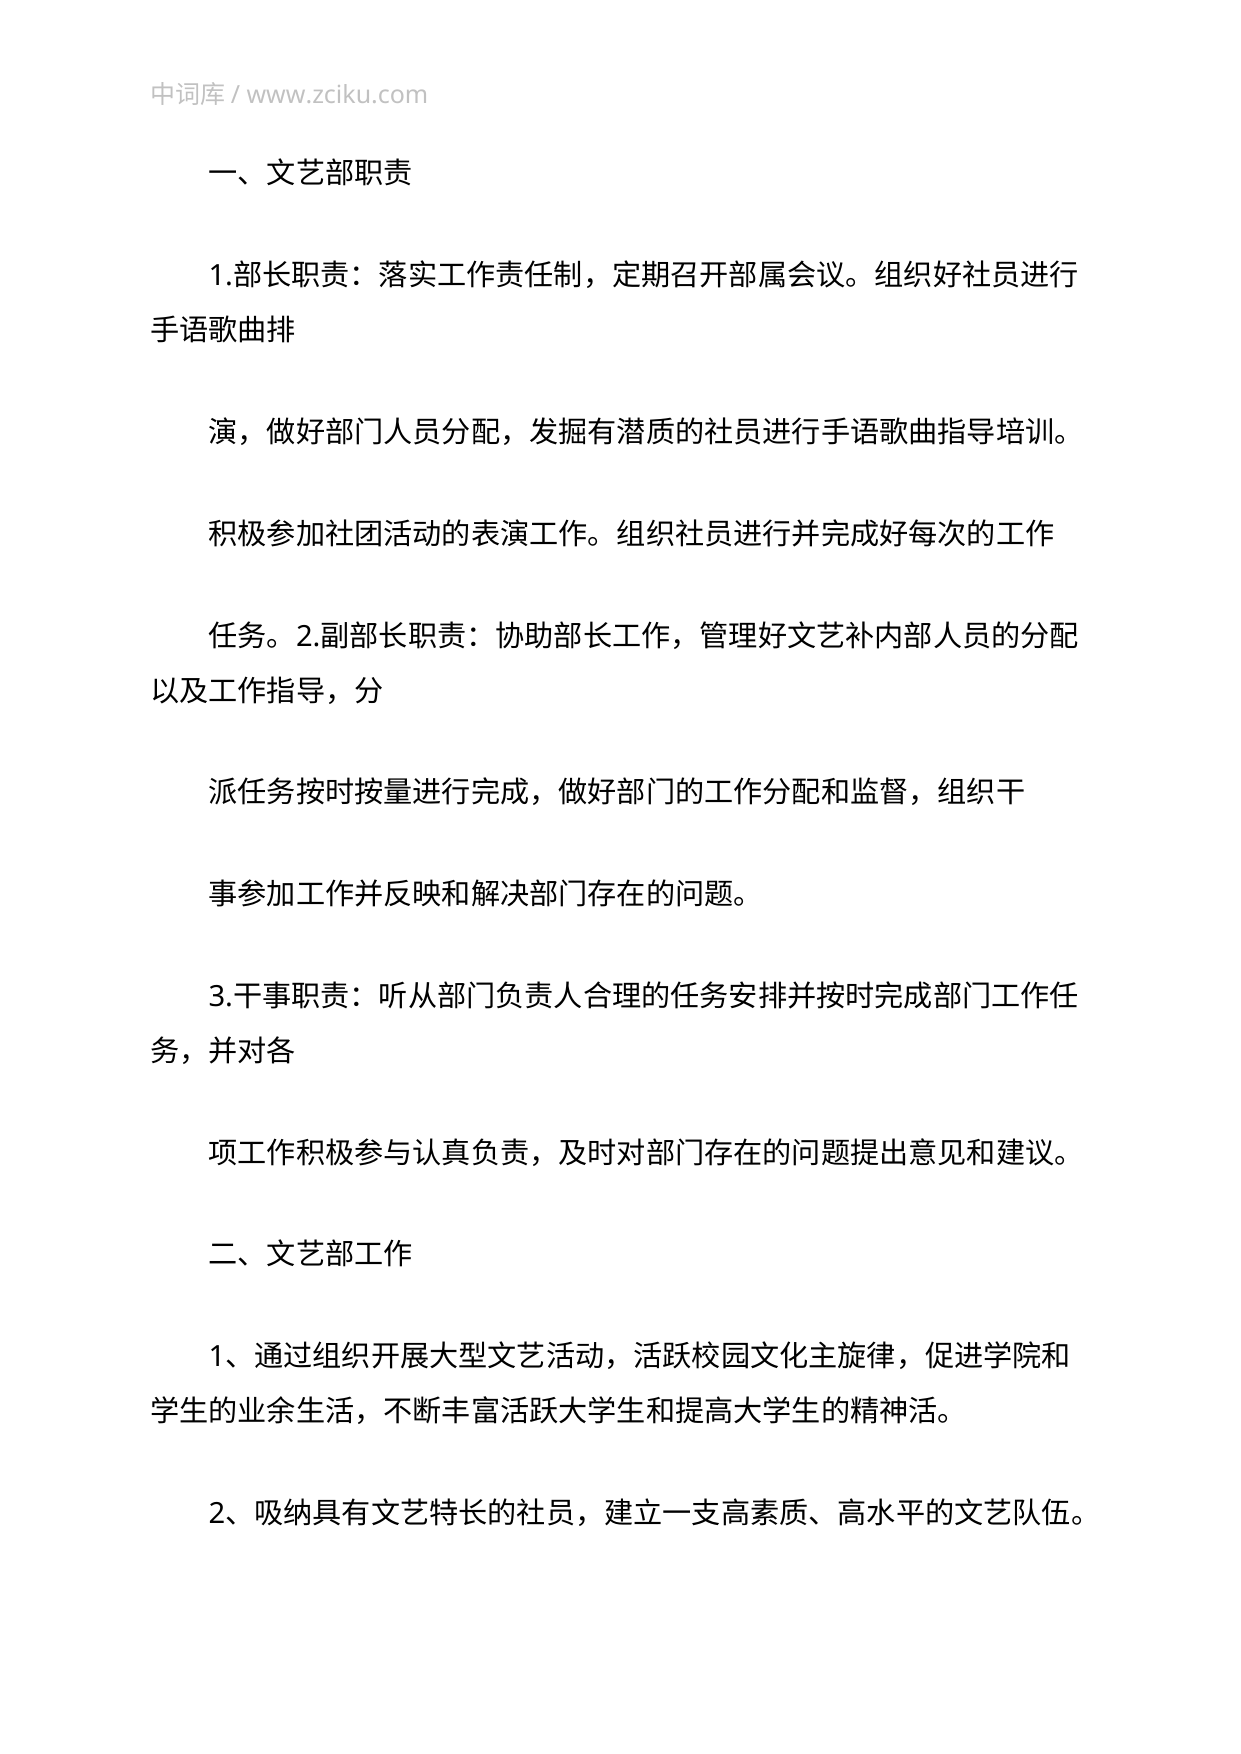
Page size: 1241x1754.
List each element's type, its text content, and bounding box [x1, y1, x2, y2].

text 项工作积极参与认真负责，及时对部门存在的问题提出意见和建议。 [150, 1129, 1090, 1171]
text 任务。2.副部长职责：协助部长工作，管理好文艺补内部人员的分配以及工作指导，分 [150, 612, 1090, 709]
text 演，做好部门人员分配，发掘有潜质的社员进行手语歌曲指导培训。 [150, 408, 1090, 451]
text 2、吸纳具有文艺特长的社员，建立一支高素质、高水平的文艺队伍。 [150, 1489, 1090, 1532]
text 二、文艺部工作 [150, 1231, 1090, 1273]
text 派任务按时按量进行完成，做好部门的工作分配和监督，组织干 [150, 769, 1090, 811]
text 3.干事职责：听从部门负责人合理的任务安排并按时完成部门工作任务，并对各 [150, 972, 1090, 1070]
text 1、通过组织开展大型文艺活动，活跃校园文化主旋律，促进学院和学生的业余生活，不断丰富活跃大学生和提高大学生的精神活。 [150, 1333, 1090, 1430]
text 一、文艺部职责 [150, 150, 1090, 192]
text 积极参加社团活动的表演工作。组织社员进行并完成好每次的工作 [150, 510, 1090, 553]
text 1.部长职责：落实工作责任制，定期召开部属会议。组织好社员进行手语歌曲排 [150, 252, 1090, 349]
text 事参加工作并反映和解决部门存在的问题。 [150, 871, 1090, 913]
